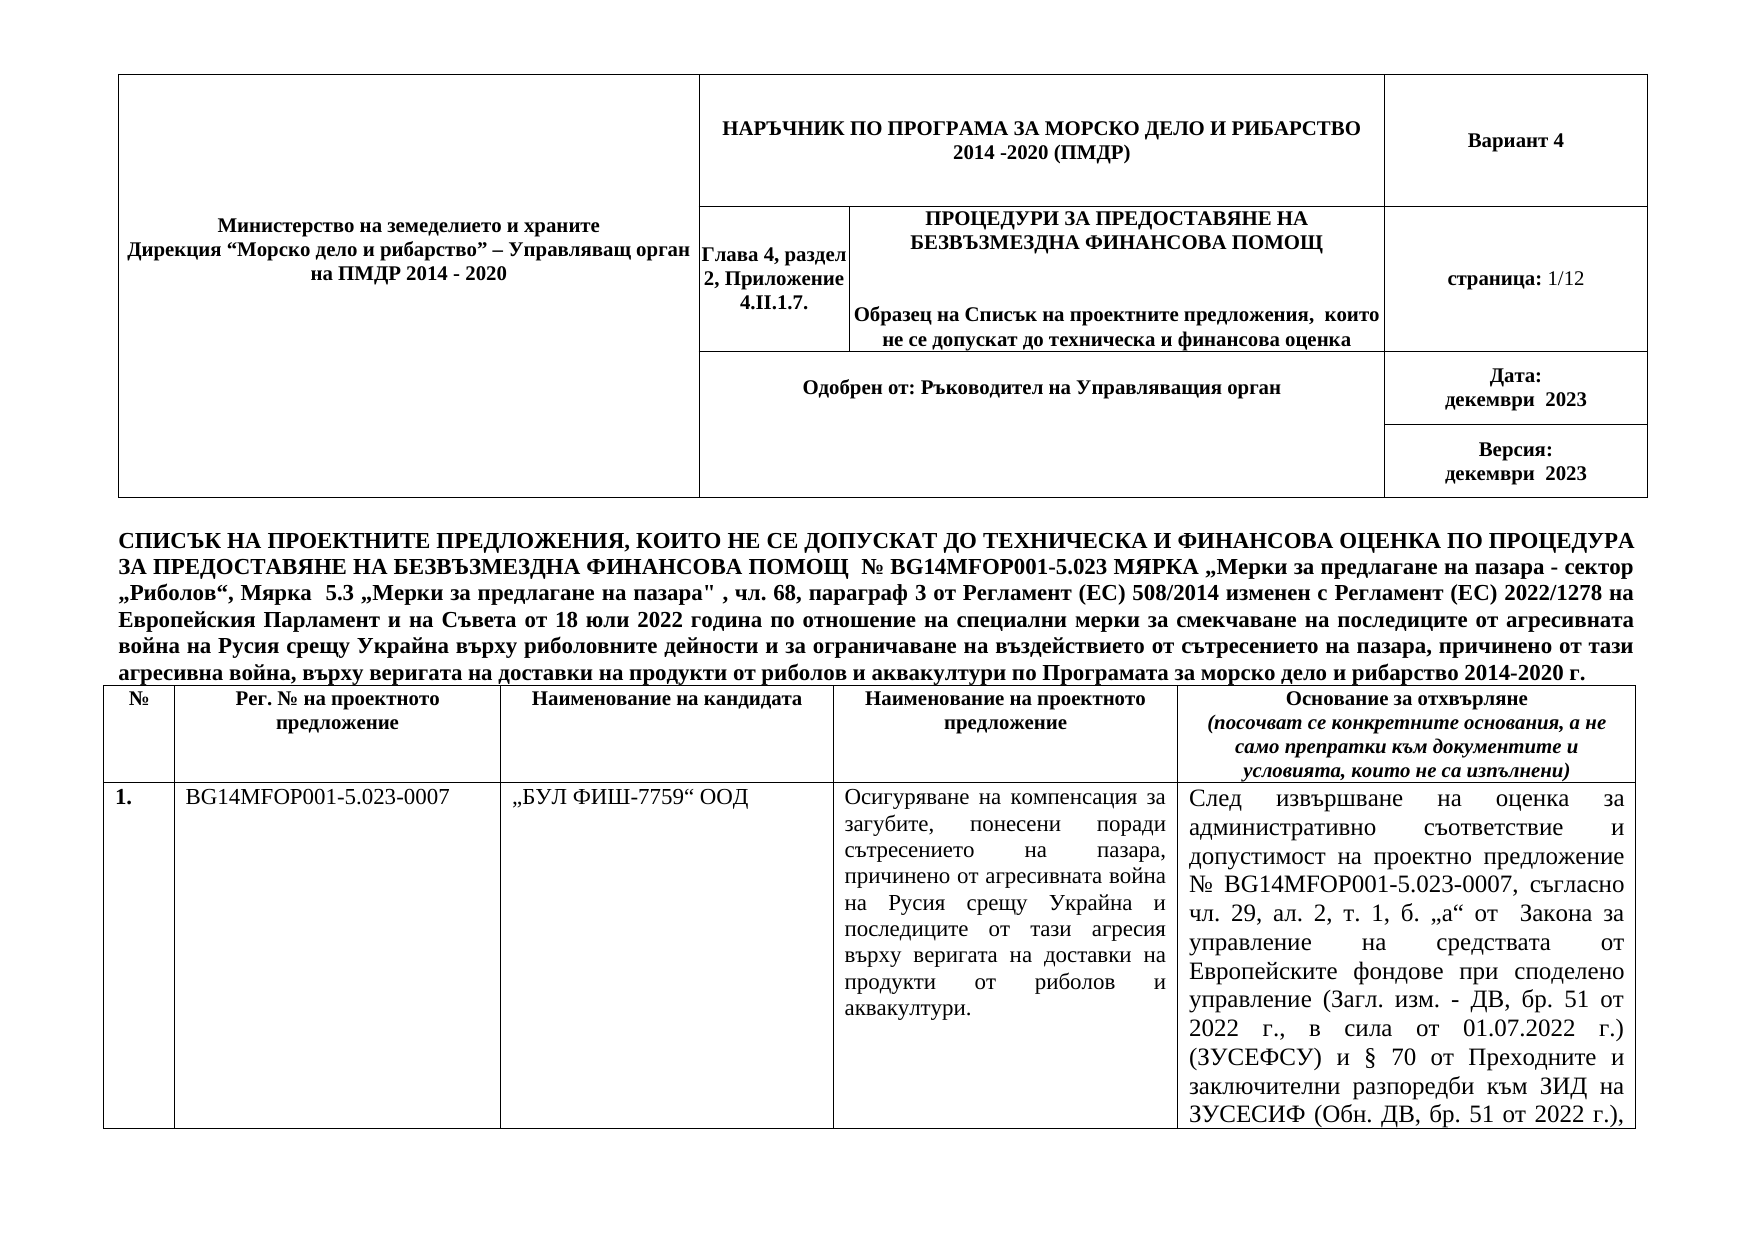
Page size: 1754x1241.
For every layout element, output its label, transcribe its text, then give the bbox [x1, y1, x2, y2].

table_cell BG14MFOP001-5.023-0007 [175, 783, 500, 1128]
text СПИСЪК НА ПРОЕКТНИТЕ ПРЕДЛОЖЕНИЯ, КОИТО НЕ СЕ ДОПУСКАТ ДО ТЕХНИЧЕСКА И ФИНАНСОВА ОЦЕНКА ПО ПРОЦЕДУРА ЗА ПРЕДОСТАВЯНЕ НА БЕЗВЪЗМЕЗДНА ФИНАНСОВА ПОМОЩ № BG14MFOP001-5.023 МЯРКА „Мерки за предлагане на пазара - сектор „Риболов“, Мярка 5.3 „Мерки за предлагане на пазара" , чл. 68, параграф 3 от Регламент (ЕС) 508/2014 изменен с Регламент (ЕС) 2022/1278 на Eвропейския Парламент и на Съвета от 18 юли 2022 година по отношение на специални мерки за смекчаване на последиците от агресивната война на Русия срещу Украйна върху риболовните дейности и за ограничаване на въздействието от сътресението на пазара, причинено от тази агресивна война, върху веригата на доставки на продукти от риболов и аквакултури по Програмата за морско дело и рибарство 2014-2020 г. [118, 527, 1636, 685]
table_cell Осигуряване на компенсация за загубите, понесени поради сътресението на пазара, причинено от агресивната война на Русия срещу Украйна и последиците от тази агресия върху веригата на доставки на продукти от риболов и аквакултури. [834, 783, 1177, 1128]
table_cell 1. [104, 783, 174, 1128]
table_header Рег. № на проектното предложение [175, 686, 500, 782]
table_header Наименование на кандидата [501, 686, 833, 782]
table_header Основание за отхвърляне (посочват се конкретните основания, а не само препратки към документите и условията, които не са изпълнени) [1178, 686, 1635, 782]
table_header Наименование на проектното предложение [834, 686, 1177, 782]
table_cell „БУЛ ФИШ-7759“ ООД [501, 783, 833, 1128]
table_header № [104, 686, 174, 782]
